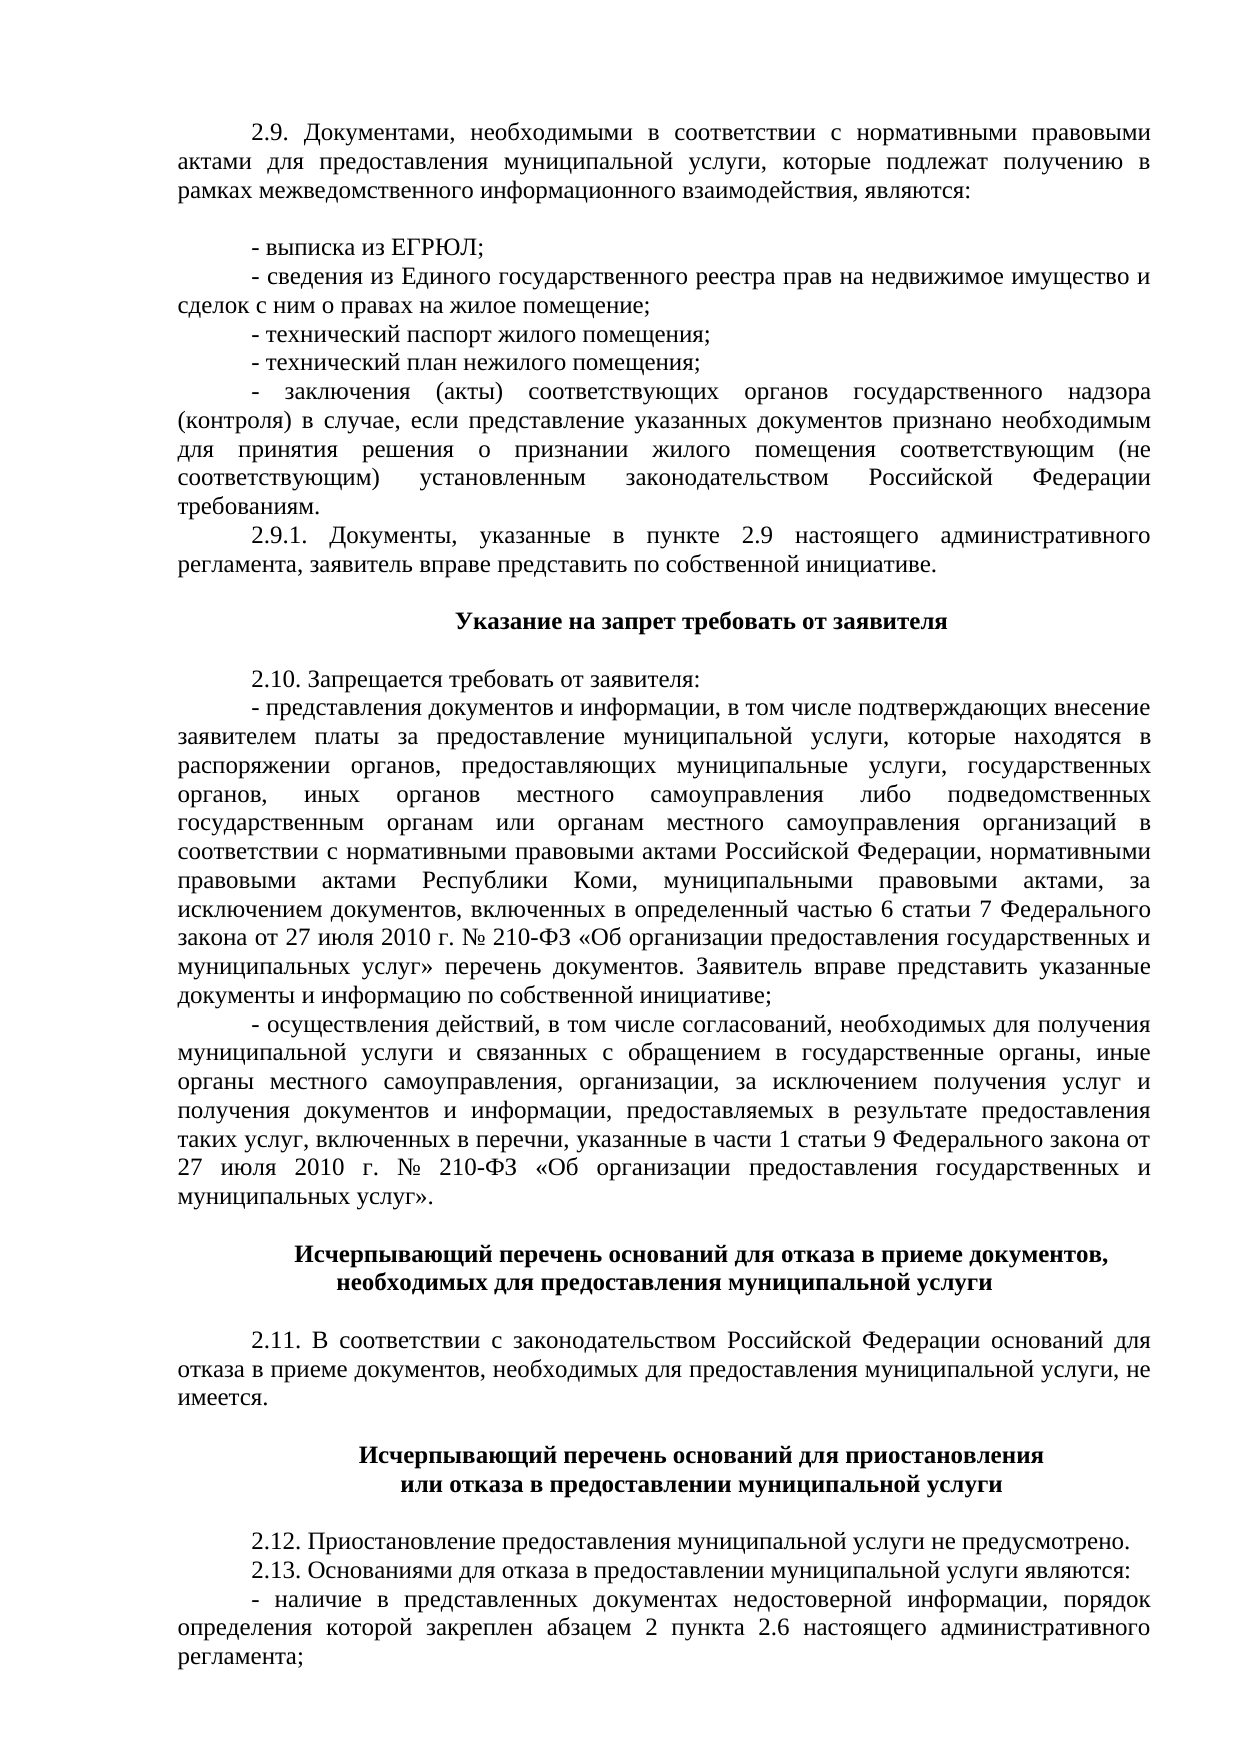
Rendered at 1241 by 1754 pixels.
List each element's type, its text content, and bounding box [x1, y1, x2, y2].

text - заключения (акты) соответствующих органов государственного надзора (контроля) в случае, если представление указанных документов признано необходимым для принятия решения о признании жилого помещения соответствующим (не соответствующим) установленным законодательством Российской Федерации требованиям. [177, 376, 1152, 520]
text Указание на запрет требовать от заявителя [177, 606, 1152, 635]
text 2.9. Документами, необходимыми в соответствии с нормативными правовыми актами для предоставления муниципальной услуги, которые подлежат получению в рамках межведомственного информационного взаимодействия, являются: [177, 117, 1152, 204]
text - осуществления действий, в том числе согласований, необходимых для получения муниципальной услуги и связанных с обращением в государственные органы, иные органы местного самоуправления, организации, за исключением получения услуг и получения документов и информации, предоставляемых в результате предоставления таких услуг, включенных в перечни, указанные в части 1 статьи 9 Федерального закона от 27 июля 2010 г. № 210-ФЗ «Об организации предоставления государственных и муниципальных услуг». [177, 1009, 1152, 1210]
text или отказа в предоставлении муниципальной услуги [177, 1469, 1152, 1497]
text - наличие в представленных документах недостоверной информации, порядок определения которой закреплен абзацем 2 пункта 2.6 настоящего административного регламента; [177, 1584, 1152, 1670]
text 2.13. Основаниями для отказа в предоставлении муниципальной услуги являются: [177, 1555, 1152, 1584]
text - технический план нежилого помещения; [177, 347, 1152, 376]
text - представления документов и информации, в том числе подтверждающих внесение заявителем платы за предоставление муниципальной услуги, которые находятся в распоряжении органов, предоставляющих муниципальные услуги, государственных органов, иных органов местного самоуправления либо подведомственных государственным органам или органам местного самоуправления организаций в соответствии с нормативными правовыми актами Российской Федерации, нормативными правовыми актами Республики Коми, муниципальными правовыми актами, за исключением документов, включенных в определенный частью 6 статьи 7 Федерального закона от 27 июля 2010 г. № 210-ФЗ «Об организации предоставления государственных и муниципальных услуг» перечень документов. Заявитель вправе представить указанные документы и информацию по собственной инициативе; [177, 692, 1152, 1009]
text - сведения из Единого государственного реестра прав на недвижимое имущество и сделок с ним о правах на жилое помещение; [177, 261, 1152, 319]
text - технический паспорт жилого помещения; [177, 319, 1152, 347]
text 2.9.1. Документы, указанные в пункте 2.9 настоящего административного регламента, заявитель вправе представить по собственной инициативе. [177, 520, 1152, 577]
text 2.10. Запрещается требовать от заявителя: [177, 664, 1152, 692]
text 2.12. Приостановление предоставления муниципальной услуги не предусмотрено. [177, 1526, 1152, 1555]
text 2.11. В соответствии с законодательством Российской Федерации оснований для отказа в приеме документов, необходимых для предоставления муниципальной услуги, не имеется. [177, 1325, 1152, 1411]
text Исчерпывающий перечень оснований для приостановления [177, 1440, 1152, 1469]
text Исчерпывающий перечень оснований для отказа в приеме документов, необходимых для предоставления муниципальной услуги [177, 1239, 1152, 1296]
text - выписка из ЕГРЮЛ; [177, 232, 1152, 261]
